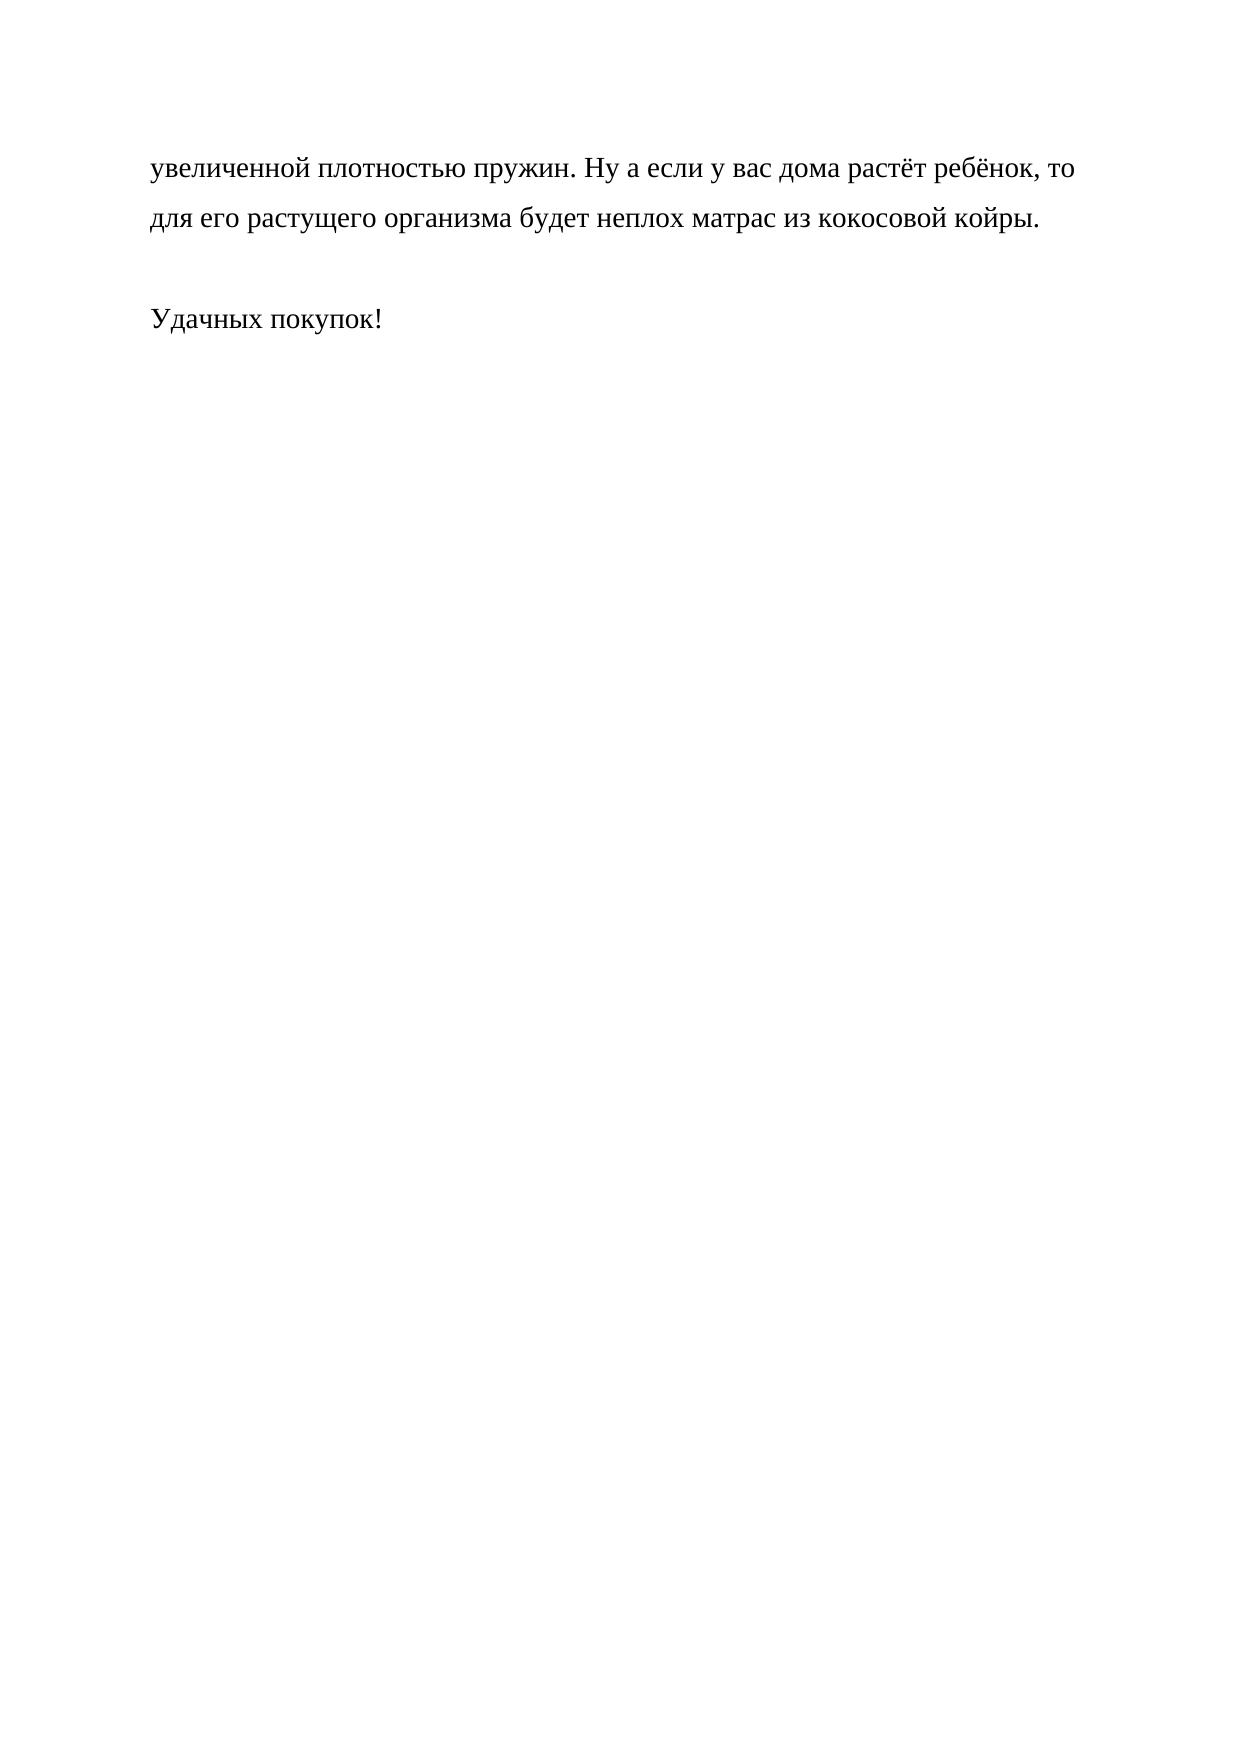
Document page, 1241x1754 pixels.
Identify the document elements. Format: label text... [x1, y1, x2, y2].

text Удачных покупок! [150, 301, 1090, 334]
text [150, 150, 1090, 234]
